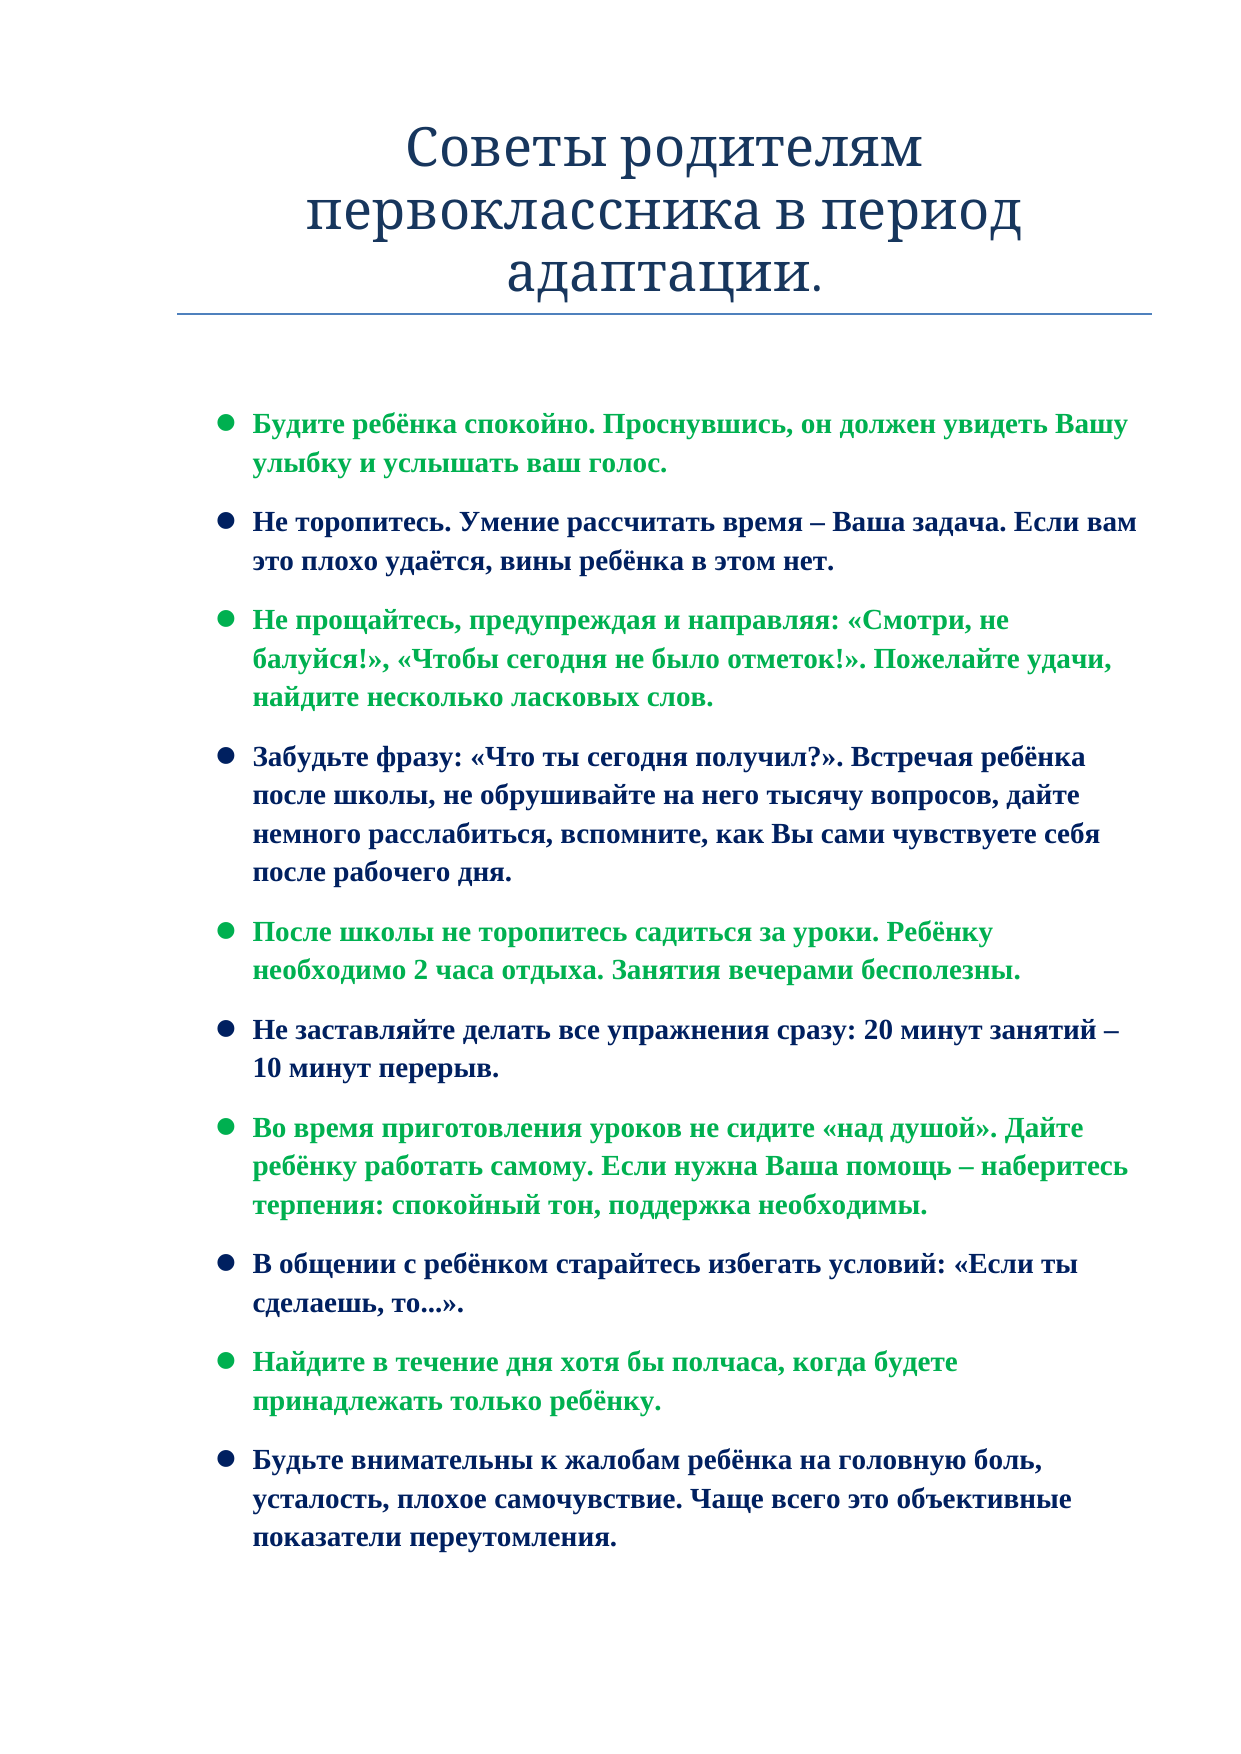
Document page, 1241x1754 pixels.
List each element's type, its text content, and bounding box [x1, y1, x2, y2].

list Не заставляйте делать все упражнения сразу: 20 минут занятий – 10 минут перерыв. [215, 1012, 1152, 1084]
title Советы родителям первоклассника в период адаптации. [177, 118, 1152, 313]
list Во время приготовления уроков не сидите «над душой». Дайте ребёнку работать самому. Если нужна Ваша помощь – наберитесь терпения: спокойный тон, поддержка необходимы. [215, 1110, 1152, 1221]
list Не торопитесь. Умение рассчитать время – Ваша задача. Если вам это плохо удаётся, вины ребёнка в этом нет. [215, 504, 1152, 576]
list В общении с ребёнком старайтесь избегать условий: «Если ты сделаешь, то...». [215, 1246, 1152, 1318]
list Не прощайтесь, предупреждая и направляя: «Смотри, не балуйся!», «Чтобы сегодня не было отметок!». Пожелайте удачи, найдите несколько ласковых слов. [215, 602, 1152, 713]
list После школы не торопитесь садиться за уроки. Ребёнку необходимо 2 часа отдыха. Занятия вечерами бесполезны. [215, 914, 1152, 986]
list Будьте внимательны к жалобам ребёнка на головную боль, усталость, плохое самочувствие. Чаще всего это объективные показатели переутомления. [215, 1442, 1152, 1553]
list Найдите в течение дня хотя бы полчаса, когда будете принадлежать только ребёнку. [215, 1344, 1152, 1417]
list Забудьте фразу: «Что ты сегодня получил?». Встречая ребёнка после школы, не обрушивайте на него тысячу вопросов, дайте немного расслабиться, вспомните, как Вы сами чувствуете себя после рабочего дня. [215, 739, 1152, 888]
list Будите ребёнка спокойно. Проснувшись, он должен увидеть Вашу улыбку и услышать ваш голос. [215, 406, 1152, 478]
